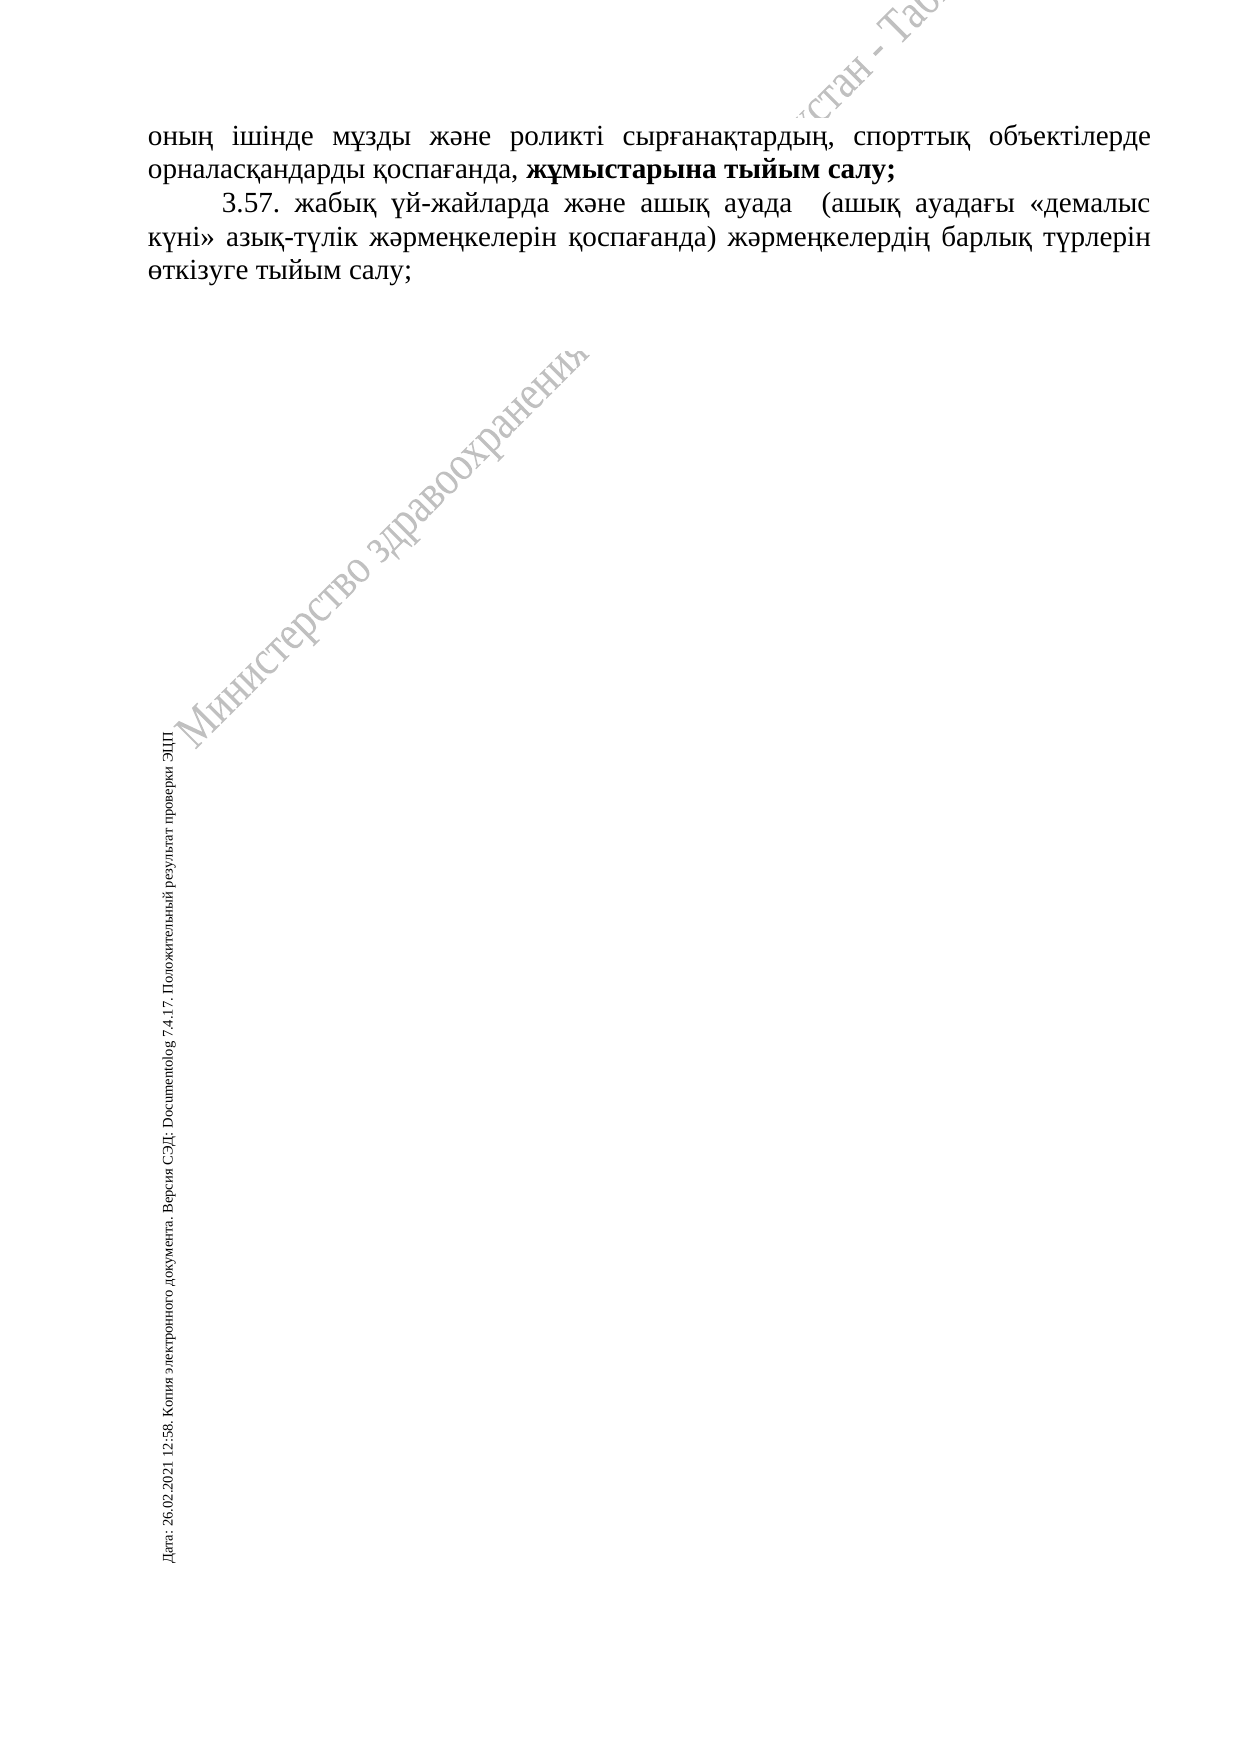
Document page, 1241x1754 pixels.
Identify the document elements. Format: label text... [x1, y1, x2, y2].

text 3.56. бильярд, караоке, боулинг-орталықтар, батуттар, компьютерлік клубтар, түнгі клубтар, букмекерлік кеңселер мен ойын клубтары, оның ішінде лотереялар ұтысы, жабық ғимараттардағы ойын алаңдары мен аттракциондары, оның ішінде мұзды және роликті сырғанақтардың, спорттық объектілерде орналасқандарды қоспағанда, жұмыстарына тыйым салу; [148, 118, 1152, 185]
text 3.57. жабық үй-жайларда және ашық ауада (ашық ауадағы «демалыс күні» азық-түлік жәрмеңкелерін қоспағанда) жәрмеңкелердің барлық түрлерін өткізуге тыйым салу; [148, 185, 1152, 350]
